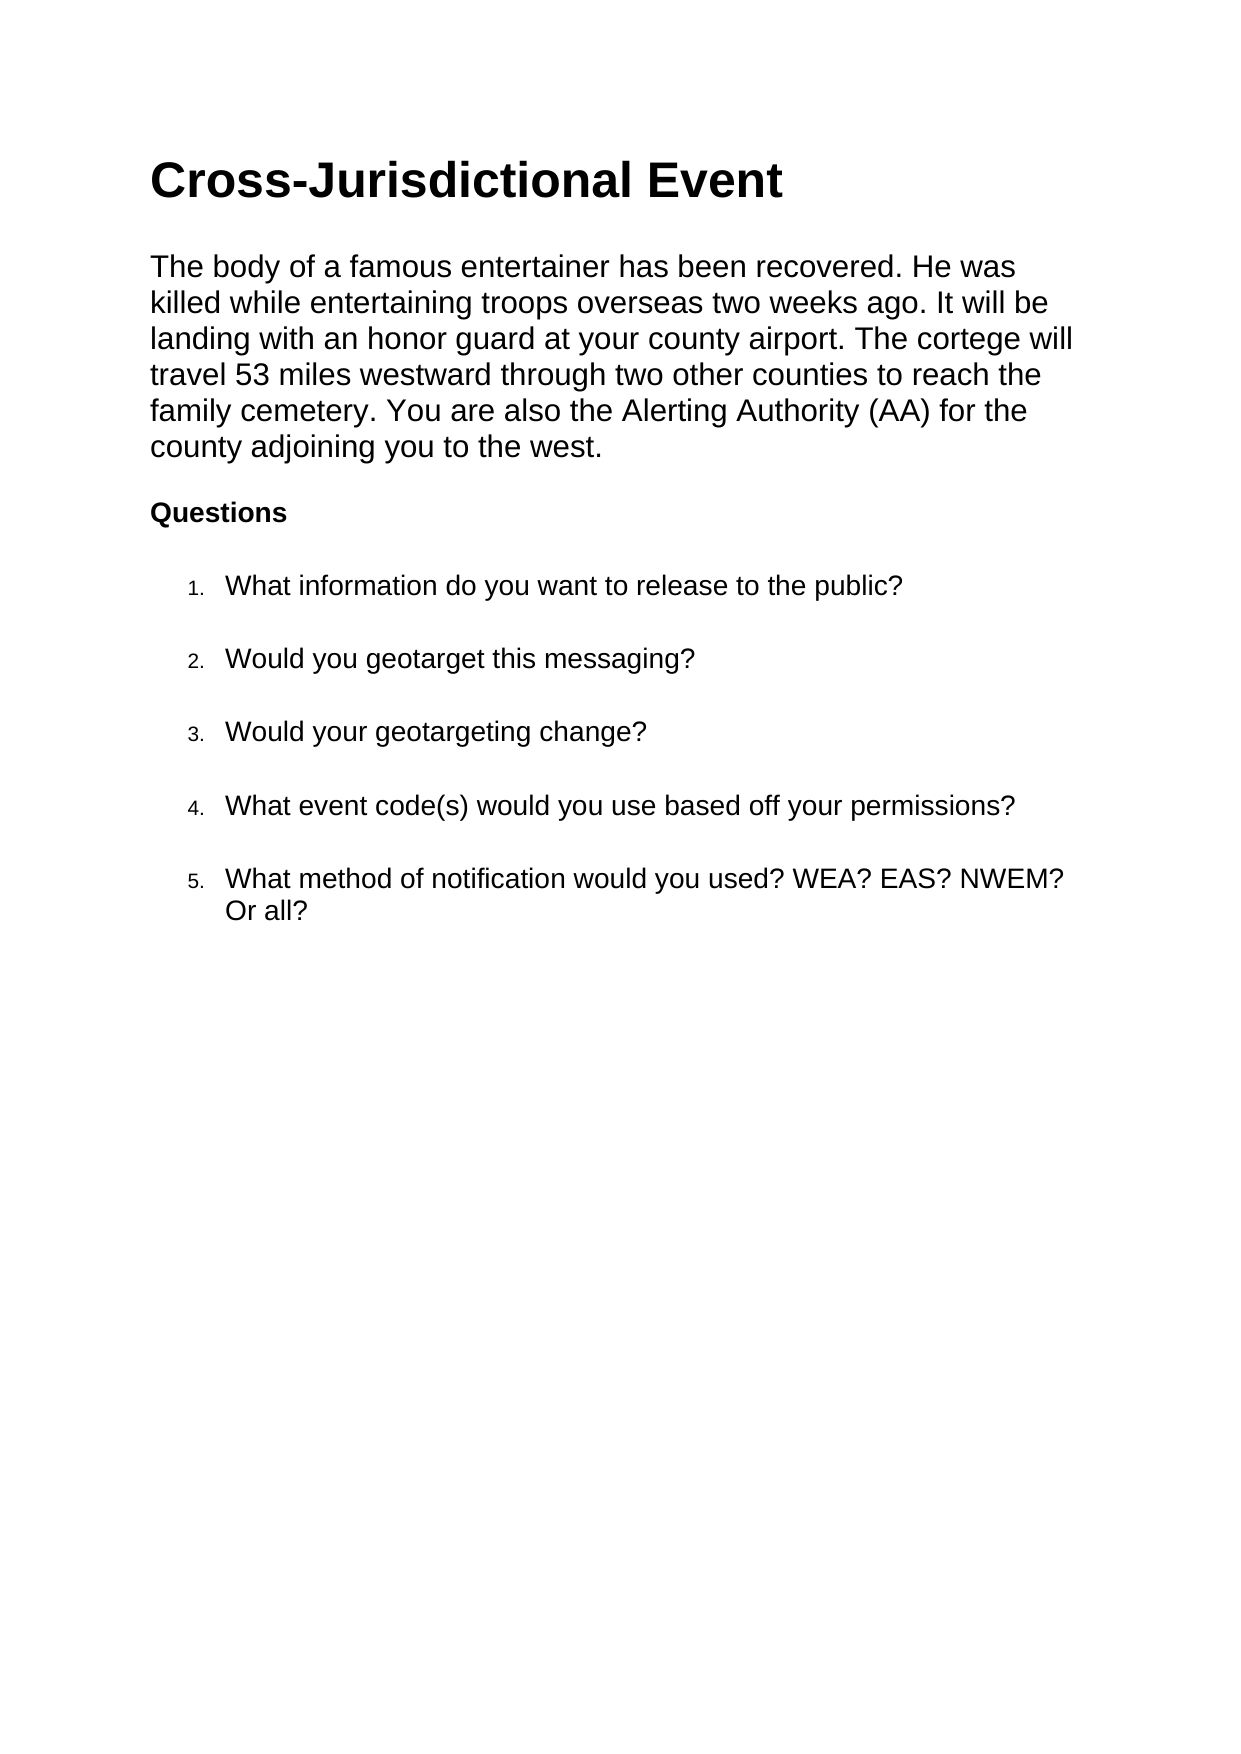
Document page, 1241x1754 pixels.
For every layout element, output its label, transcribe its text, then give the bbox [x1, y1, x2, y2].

list Would your geotargeting change? [187, 715, 1090, 748]
text Questions [150, 496, 1090, 528]
list What event code(s) would you use based off your permissions? [187, 788, 1090, 821]
text The body of a famous entertainer has been recovered. He was killed while entertaining troops overseas two weeks ago. It will be landing with an honor guard at your county airport. The cortege will travel 53 miles westward through two other counties to reach the family cemetery. You are also the Alerting Authority (AA) for the county adjoining you to the west. [150, 248, 1090, 464]
list What method of notification would you used? WEA? EAS? NWEM? Or all? [187, 862, 1090, 926]
list Would you geotarget this messaging? [187, 642, 1090, 675]
text Cross-Jurisdictional Event [150, 150, 1090, 207]
list What information do you want to release to the public? [187, 569, 1090, 602]
